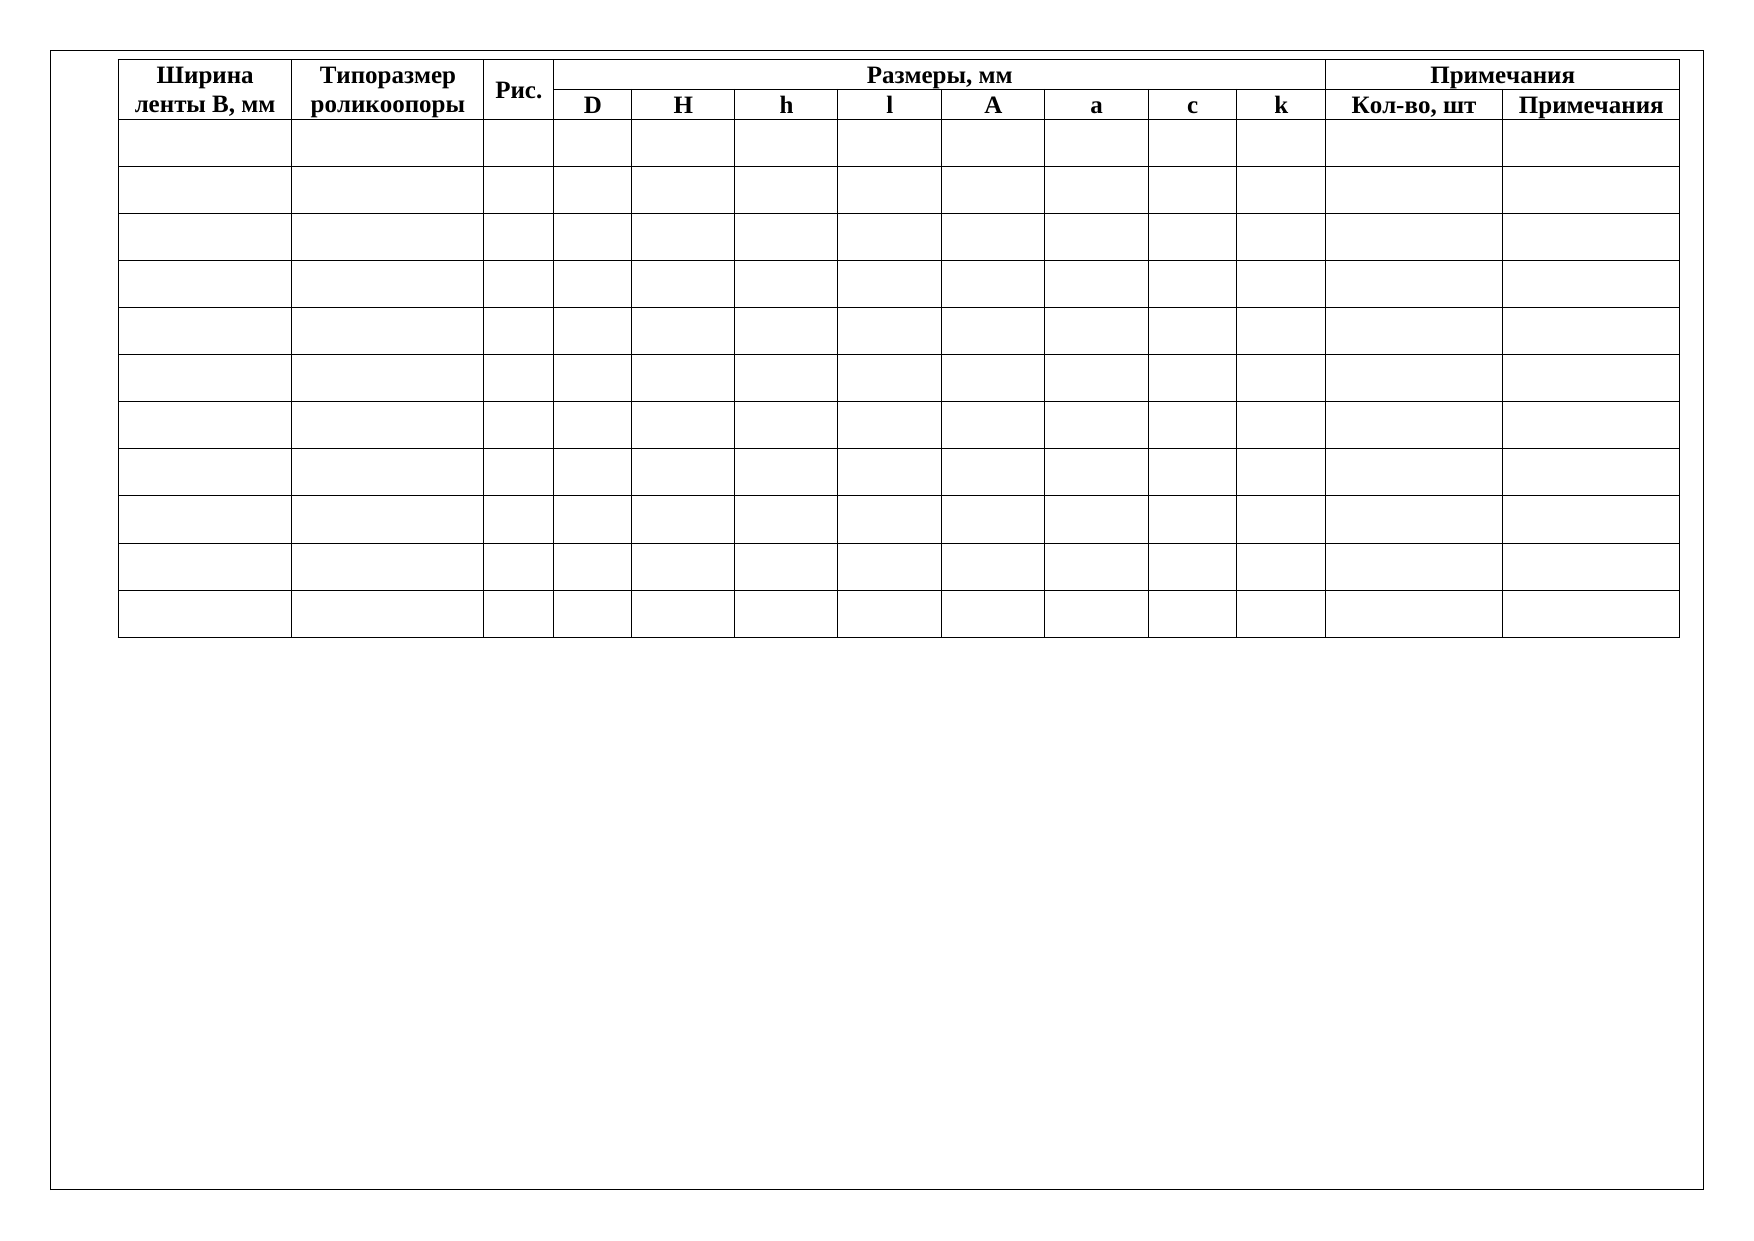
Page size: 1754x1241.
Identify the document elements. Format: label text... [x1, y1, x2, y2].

table_cell [484, 544, 553, 589]
table_cell [1045, 167, 1148, 213]
table_cell [942, 449, 1044, 495]
table_cell [1045, 496, 1148, 542]
table_cell [554, 449, 631, 495]
table_cell [735, 591, 837, 637]
table_cell a [1045, 90, 1148, 119]
table_cell [554, 544, 631, 589]
table_cell [1149, 308, 1236, 354]
table_cell [632, 496, 734, 542]
table_header Ширина ленты В, мм [119, 60, 291, 119]
table_cell [942, 591, 1044, 637]
table_cell [1326, 120, 1502, 166]
table_cell [1237, 402, 1325, 448]
table_cell [1503, 120, 1679, 166]
table_cell [942, 544, 1044, 589]
table_cell [554, 261, 631, 307]
table_cell [1326, 261, 1502, 307]
table_cell [1045, 402, 1148, 448]
table_cell H [632, 90, 734, 119]
table_cell [292, 449, 483, 495]
table_cell [119, 308, 291, 354]
table_cell [942, 308, 1044, 354]
table_cell [292, 261, 483, 307]
table_header Примечания [1326, 60, 1679, 89]
table_cell [942, 496, 1044, 542]
table_cell [119, 496, 291, 542]
table_cell [735, 120, 837, 166]
table_cell [1503, 308, 1679, 354]
table_cell Кол-во, шт [1326, 90, 1502, 119]
table_cell A [942, 90, 1044, 119]
table_cell [1237, 120, 1325, 166]
table_cell [484, 449, 553, 495]
table_cell [838, 120, 941, 166]
table_cell [632, 120, 734, 166]
table_cell [292, 120, 483, 166]
table_cell [292, 214, 483, 260]
table_cell с [1149, 90, 1236, 119]
table_cell h [735, 90, 837, 119]
table_cell [838, 544, 941, 589]
table_cell [554, 496, 631, 542]
table_cell [1326, 402, 1502, 448]
table_cell [735, 261, 837, 307]
table_cell [1045, 308, 1148, 354]
table_cell [1149, 591, 1236, 637]
table_cell [632, 355, 734, 401]
table_cell [119, 544, 291, 589]
table_cell [735, 449, 837, 495]
table_cell [838, 214, 941, 260]
table_cell [554, 167, 631, 213]
table_cell [554, 355, 631, 401]
table_cell [942, 355, 1044, 401]
table_cell [1503, 449, 1679, 495]
table_cell [735, 167, 837, 213]
table_cell [838, 355, 941, 401]
table_cell [838, 496, 941, 542]
table_cell [292, 167, 483, 213]
table_cell [119, 449, 291, 495]
table_header Рис. [484, 60, 553, 119]
table_cell [1326, 214, 1502, 260]
table_cell [484, 591, 553, 637]
table_cell [1237, 214, 1325, 260]
table_cell [632, 308, 734, 354]
table_cell [1326, 544, 1502, 589]
table_cell [484, 120, 553, 166]
table_cell [838, 402, 941, 448]
table_cell [942, 214, 1044, 260]
table_cell [292, 402, 483, 448]
table_cell [1149, 449, 1236, 495]
table_cell [942, 120, 1044, 166]
table_cell [1237, 261, 1325, 307]
table_cell [1149, 214, 1236, 260]
table_cell [632, 214, 734, 260]
table_cell [1237, 591, 1325, 637]
table_cell [1503, 496, 1679, 542]
table_cell [632, 167, 734, 213]
table_cell D [554, 90, 631, 119]
table_cell k [1237, 90, 1325, 119]
table_cell [1045, 261, 1148, 307]
table_cell [1045, 544, 1148, 589]
table_header Типоразмер роликоопоры [292, 60, 483, 119]
table_cell [632, 591, 734, 637]
table_cell [1045, 591, 1148, 637]
table_cell [735, 308, 837, 354]
table_cell [119, 402, 291, 448]
table_cell [735, 544, 837, 589]
table_cell [735, 402, 837, 448]
table_cell [1149, 496, 1236, 542]
table_cell [1237, 167, 1325, 213]
table_cell [632, 449, 734, 495]
table_cell [1045, 214, 1148, 260]
table_cell [1149, 261, 1236, 307]
table_cell [292, 308, 483, 354]
table_cell [119, 591, 291, 637]
table_cell [1237, 355, 1325, 401]
table_cell [554, 591, 631, 637]
table_cell [1237, 544, 1325, 589]
table_cell [735, 355, 837, 401]
table_cell [1326, 167, 1502, 213]
table_cell [942, 402, 1044, 448]
table_cell [1045, 355, 1148, 401]
table_cell [1503, 261, 1679, 307]
table_cell [554, 402, 631, 448]
table_cell [1149, 355, 1236, 401]
table_cell [484, 308, 553, 354]
table_cell [292, 355, 483, 401]
table_cell [119, 214, 291, 260]
table_cell [1503, 214, 1679, 260]
table_cell [484, 496, 553, 542]
table_cell [632, 261, 734, 307]
table_cell [1149, 167, 1236, 213]
table_cell [1237, 496, 1325, 542]
table_cell [484, 214, 553, 260]
table_cell [632, 402, 734, 448]
table_cell [119, 167, 291, 213]
table_cell [119, 261, 291, 307]
table_cell [484, 355, 553, 401]
table_cell [735, 496, 837, 542]
table_cell [554, 120, 631, 166]
table_cell [1326, 449, 1502, 495]
table_cell Примечания [1503, 90, 1679, 119]
table_cell [942, 167, 1044, 213]
table_cell [1149, 544, 1236, 589]
table_cell [838, 308, 941, 354]
table_cell [484, 167, 553, 213]
table_header Размеры, мм [554, 60, 1325, 89]
table_cell [1503, 355, 1679, 401]
table_cell [1237, 449, 1325, 495]
table_cell [1503, 544, 1679, 589]
table_cell l [838, 90, 941, 119]
table_cell [1326, 496, 1502, 542]
table_cell [1503, 167, 1679, 213]
table_cell [1503, 402, 1679, 448]
table_cell [119, 120, 291, 166]
table_cell [1149, 120, 1236, 166]
table_cell [1149, 402, 1236, 448]
table_cell [942, 261, 1044, 307]
table_cell [119, 355, 291, 401]
table_cell [1045, 120, 1148, 166]
table_cell [1326, 308, 1502, 354]
table_cell [838, 167, 941, 213]
table_cell [484, 261, 553, 307]
table_cell [838, 449, 941, 495]
table_cell [1503, 591, 1679, 637]
table_cell [1326, 355, 1502, 401]
table_cell [1237, 308, 1325, 354]
table_cell [554, 308, 631, 354]
table_cell [1045, 449, 1148, 495]
table_cell [292, 591, 483, 637]
table_cell [292, 496, 483, 542]
table_cell [554, 214, 631, 260]
table_cell [292, 544, 483, 589]
table_cell [838, 261, 941, 307]
table_cell [838, 591, 941, 637]
table_cell [632, 544, 734, 589]
table_cell [484, 402, 553, 448]
table_cell [1326, 591, 1502, 637]
table_cell [735, 214, 837, 260]
